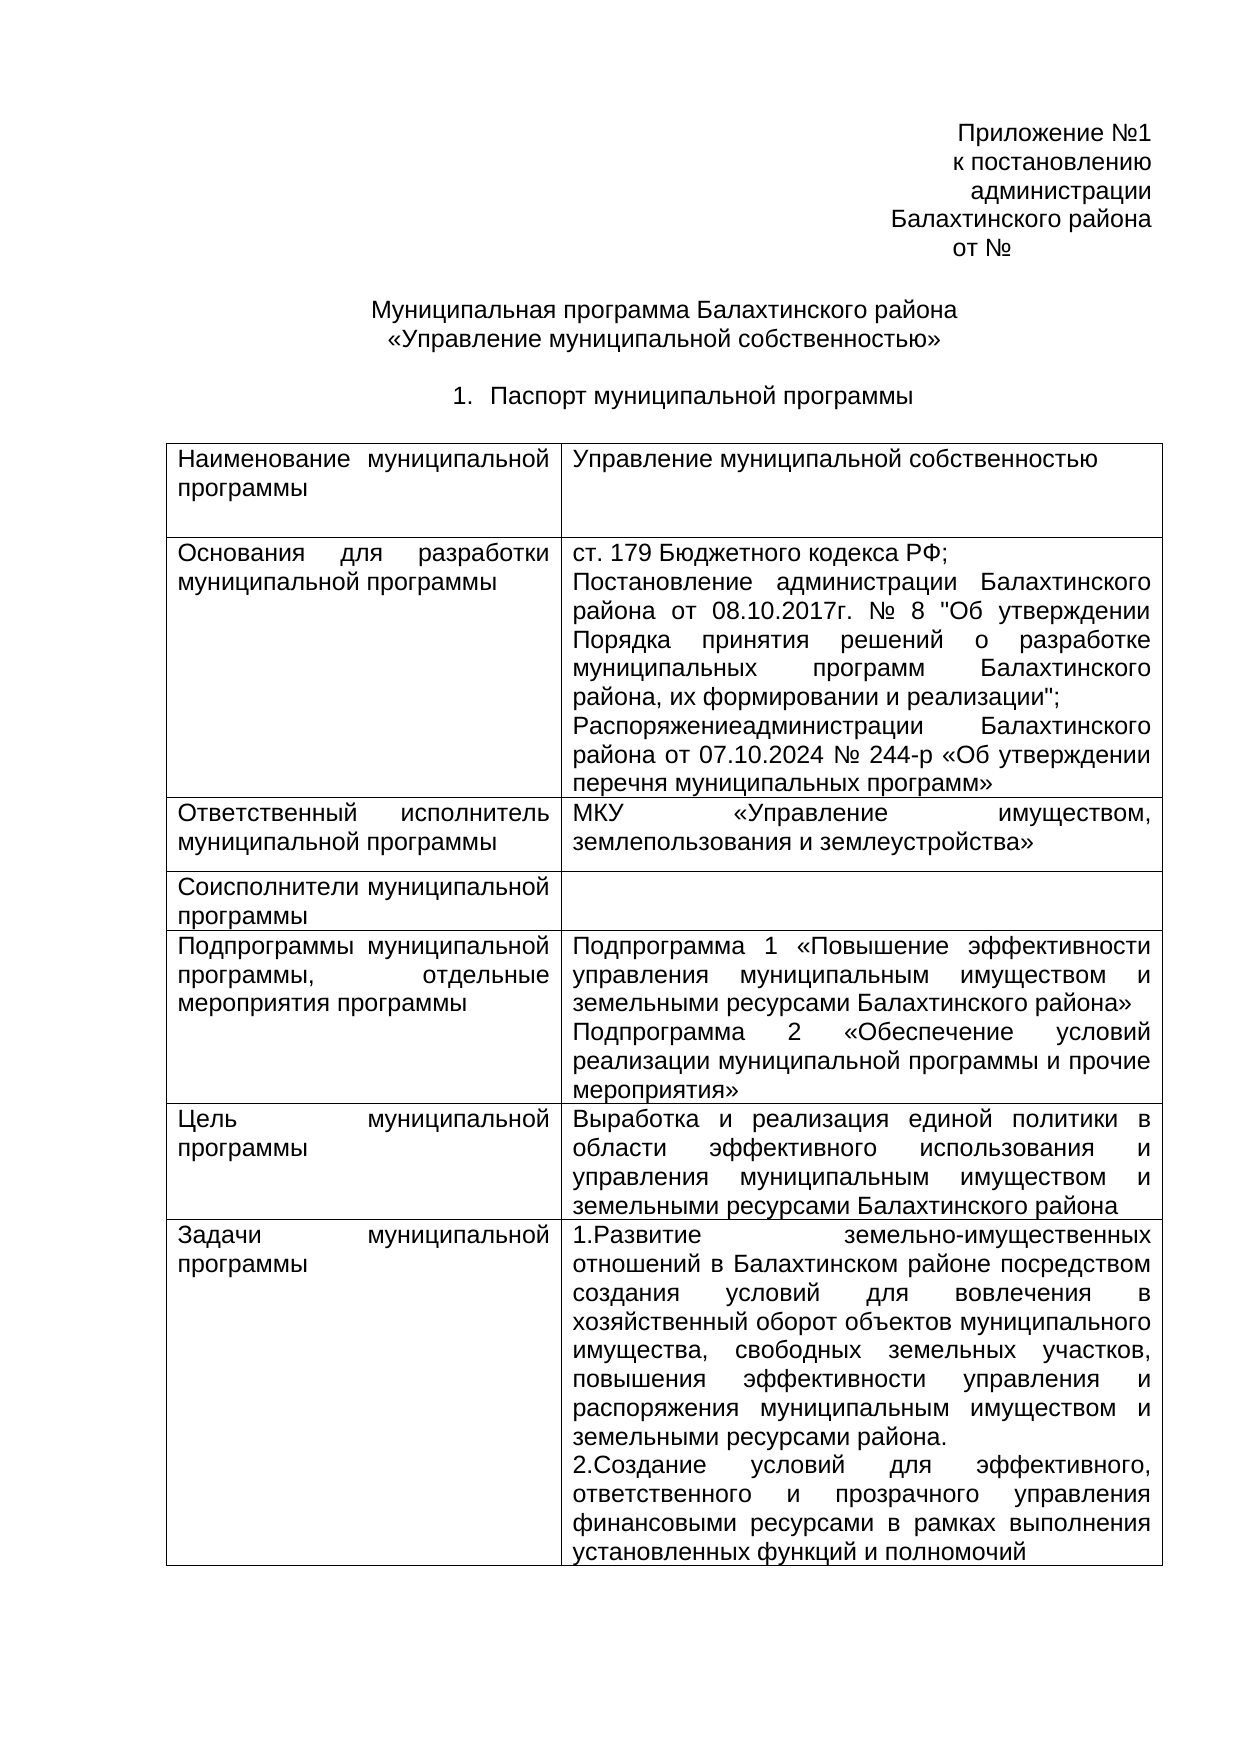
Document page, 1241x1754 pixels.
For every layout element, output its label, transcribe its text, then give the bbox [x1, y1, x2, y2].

table_cell ст. 179 Бюджетного кодекса РФ; Постановление администрации Балахтинского района от 08.10.2017г. № 8 "Об утверждении Порядка принятия решений о разработке муниципальных программ Балахтинского района, их формировании и реализации"; Распоряжениеадминистрации Балахтинского района от 07.10.2024 № 244-р «Об утверждении перечня муниципальных программ» [562, 538, 1162, 797]
text «Управление муниципальной собственностью» [177, 324, 1152, 352]
table_cell Цель муниципальной программы [167, 1104, 561, 1219]
list Паспорт муниципальной программы [215, 381, 1152, 410]
text Приложение №1 [738, 118, 1152, 147]
text Балахтинского района [738, 204, 1152, 233]
table_cell Подпрограмма 1 «Повышение эффективности управления муниципальным имуществом и земельными ресурсами Балахтинского района» Подпрограмма 2 «Обеспечение условий реализации муниципальной программы и прочие мероприятия» [562, 931, 1162, 1103]
table_header Наименование муниципальной программы [167, 444, 561, 537]
table_header Управление муниципальной собственностью [562, 444, 1162, 537]
table_cell Соисполнители муниципальной программы [167, 872, 561, 930]
table_cell Ответственный исполнитель муниципальной программы [167, 798, 561, 871]
table_cell Подпрограммы муниципальной программы, отдельные мероприятия программы [167, 931, 561, 1103]
text Муниципальная программа Балахтинского района [177, 295, 1152, 324]
table_cell Выработка и реализация единой политики в области эффективного использования и управления муниципальным имуществом и земельными ресурсами Балахтинского района [562, 1104, 1162, 1219]
table_cell Задачи муниципальной программы [167, 1220, 561, 1565]
table_cell 1.Развитие земельно-имущественных отношений в Балахтинском районе посредством создания условий для вовлечения в хозяйственный оборот объектов муниципального имущества, свободных земельных участков, повышения эффективности управления и распоряжения муниципальным имуществом и земельными ресурсами района. 2.Создание условий для эффективного, ответственного и прозрачного управления финансовыми ресурсами в рамках выполнения установленных функций и полномочий [562, 1220, 1162, 1565]
table_cell МКУ «Управление имуществом, землепользования и землеустройства» [562, 798, 1162, 871]
text от № [738, 233, 1152, 262]
table_cell Основания для разработки муниципальной программы [167, 538, 561, 797]
table_cell [562, 872, 1162, 930]
text к постановлению администрации [738, 147, 1152, 204]
